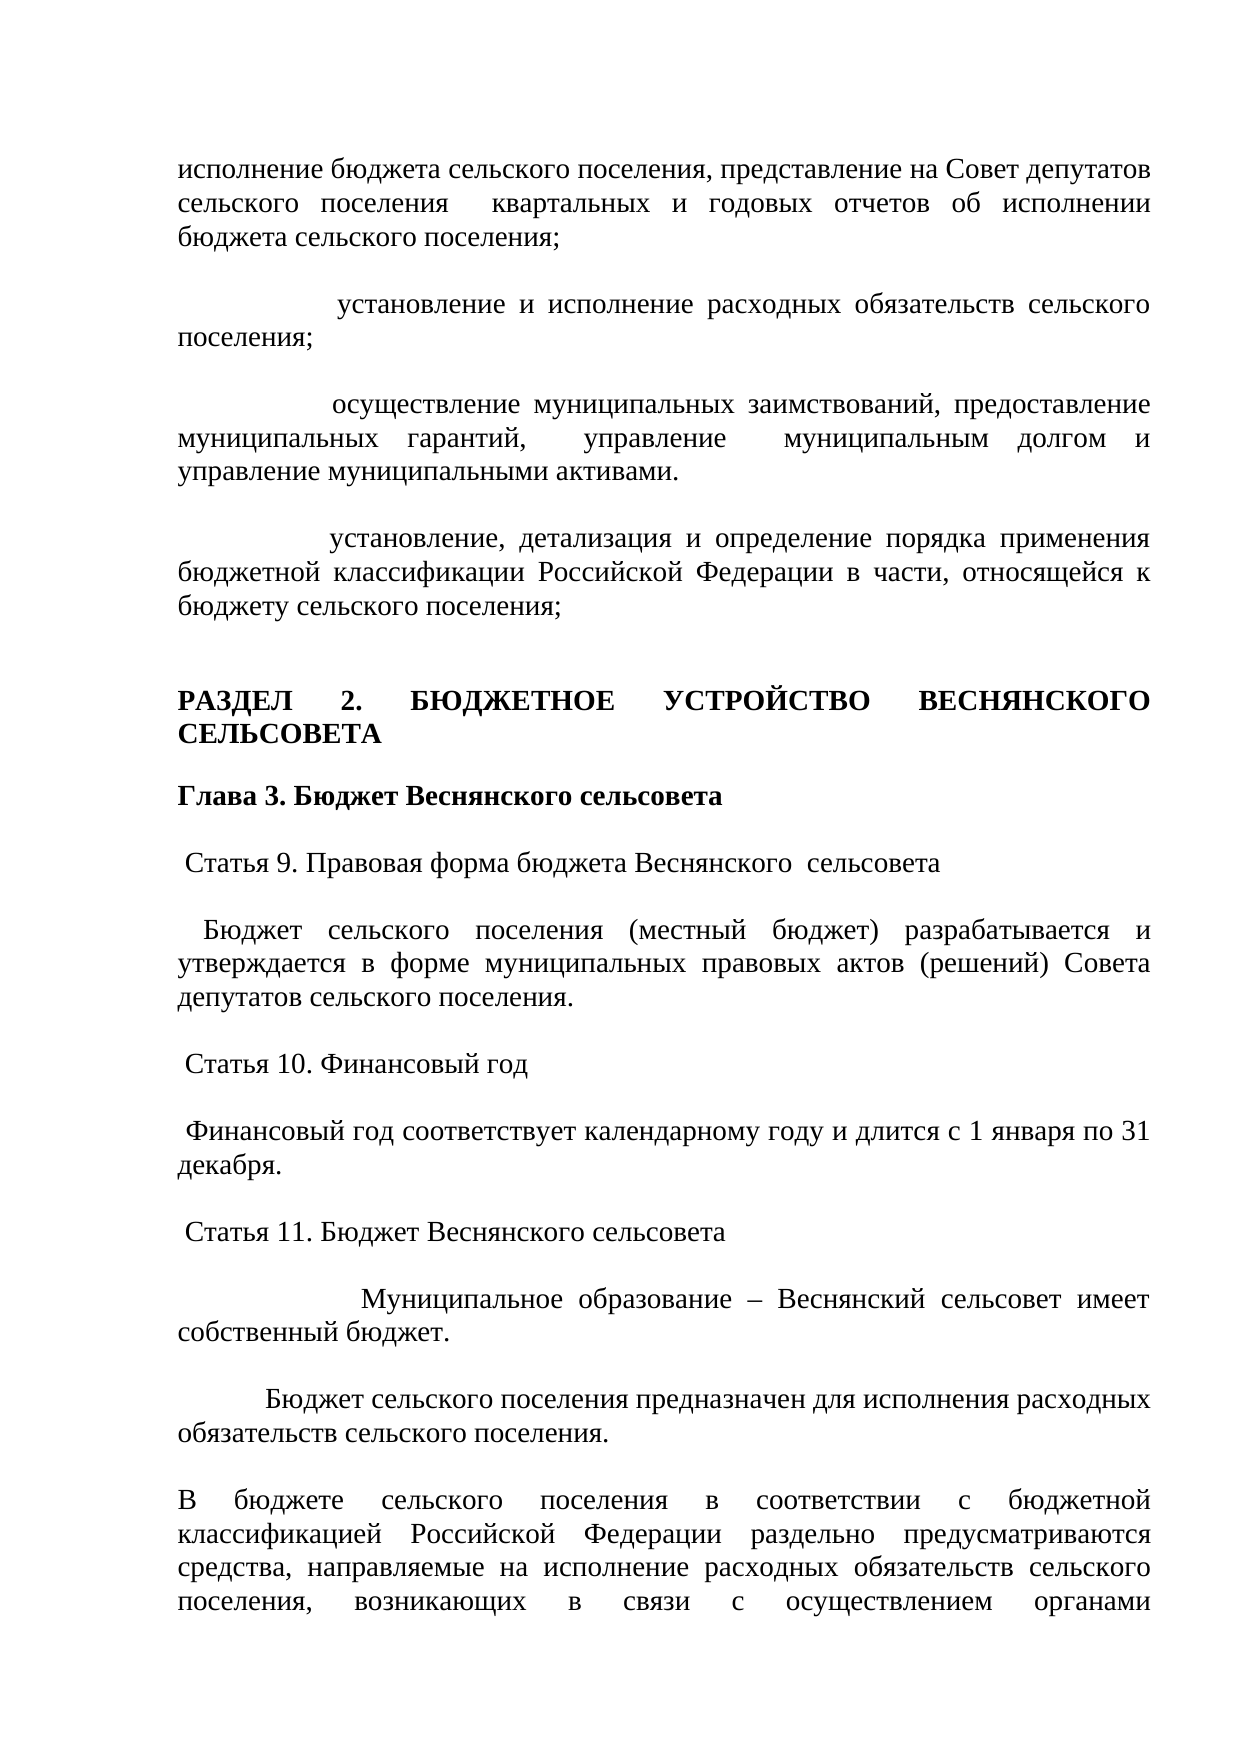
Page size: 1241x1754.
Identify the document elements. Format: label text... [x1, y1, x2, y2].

text Финансовый год соответствует календарному году и длится с 1 января по 31 декабря. [177, 1113, 1152, 1180]
text осуществление муниципальных заимствований, предоставление муниципальных гарантий, управление муниципальным долгом и управление муниципальными активами. [177, 386, 1152, 487]
text Статья 11. Бюджет Веснянского сельсовета [177, 1214, 1152, 1247]
text установление и исполнение расходных обязательств сельского поселения; [177, 286, 1152, 353]
text установление, детализация и определение порядка применения бюджетной классификации Российской Федерации в части, относящейся к бюджету сельского поселения; [177, 521, 1152, 621]
text Бюджет сельского поселения предназначен для исполнения расходных обязательств сельского поселения. [177, 1382, 1152, 1449]
text Глава 3. Бюджет Веснянского сельсовета [177, 778, 1152, 811]
text Муниципальное образование – Веснянский сельсовет имеет собственный бюджет. [177, 1281, 1152, 1348]
text РАЗДЕЛ 2. БЮДЖЕТНОЕ УСТРОЙСТВО ВЕСНЯНСКОГО СЕЛЬСОВЕТА [177, 683, 1152, 750]
text Статья 10. Финансовый год [177, 1046, 1152, 1080]
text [177, 1482, 1152, 1616]
text Бюджет сельского поселения (местный бюджет) разрабатывается и утверждается в форме муниципальных правовых актов (решений) Совета депутатов сельского поселения. [177, 912, 1152, 1013]
text исполнение бюджета сельского поселения, представление на Совет депутатов сельского поселения квартальных и годовых отчетов об исполнении бюджета сельского поселения; [177, 152, 1152, 252]
text Статья 9. Правовая форма бюджета Веснянского сельсовета [177, 845, 1152, 878]
